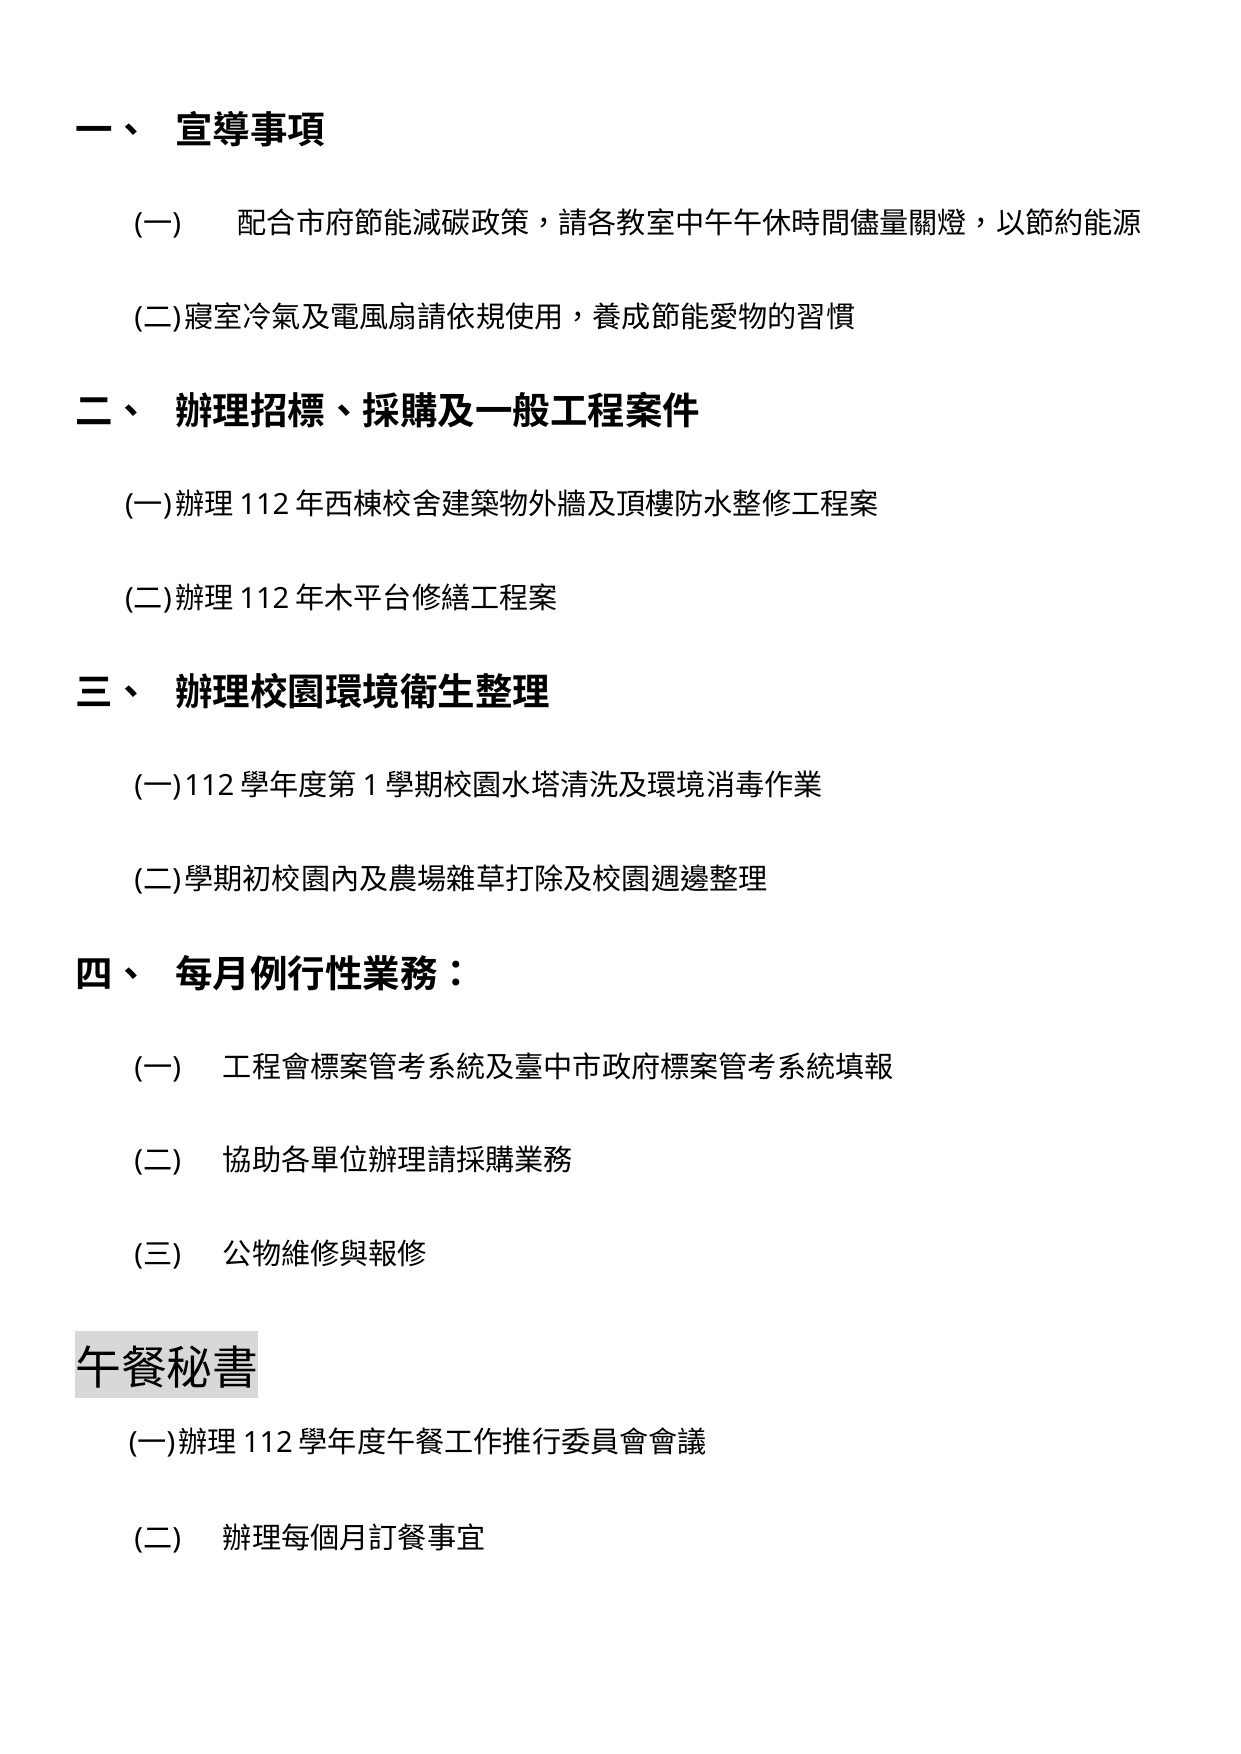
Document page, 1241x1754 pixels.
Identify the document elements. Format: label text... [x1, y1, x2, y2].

list 辦理招標、採購及一般工程案件 [75, 371, 1165, 446]
list 辦理112年木平台修繕工程案 [125, 558, 1165, 633]
list 工程會標案管考系統及臺中市政府標案管考系統填報 [134, 1027, 1165, 1102]
list 配合市府節能減碳政策，請各教室中午午休時間儘量關燈，以節約能源 [134, 183, 1165, 258]
list 辦理112學年度午餐工作推行委員會會議 [128, 1402, 1165, 1477]
list 每月例行性業務： [75, 933, 1165, 1008]
list 協助各單位辦理請採購業務 [134, 1121, 1165, 1196]
list 公物維修與報修 [134, 1214, 1165, 1289]
text 午餐秘書 [75, 1327, 1165, 1402]
list 112學年度第1學期校園水塔清洗及環境消毒作業 [134, 746, 1165, 821]
list 辦理每個月訂餐事宜 [134, 1498, 1165, 1573]
list 辦理112年西棟校舍建築物外牆及頂樓防水整修工程案 [125, 464, 1165, 539]
list 學期初校園內及農場雜草打除及校園週邊整理 [134, 839, 1165, 914]
list 宣導事項 [75, 89, 1165, 164]
list 寢室冷氣及電風扇請依規使用，養成節能愛物的習慣 [134, 277, 1165, 352]
list 辦理校園環境衛生整理 [75, 652, 1165, 727]
